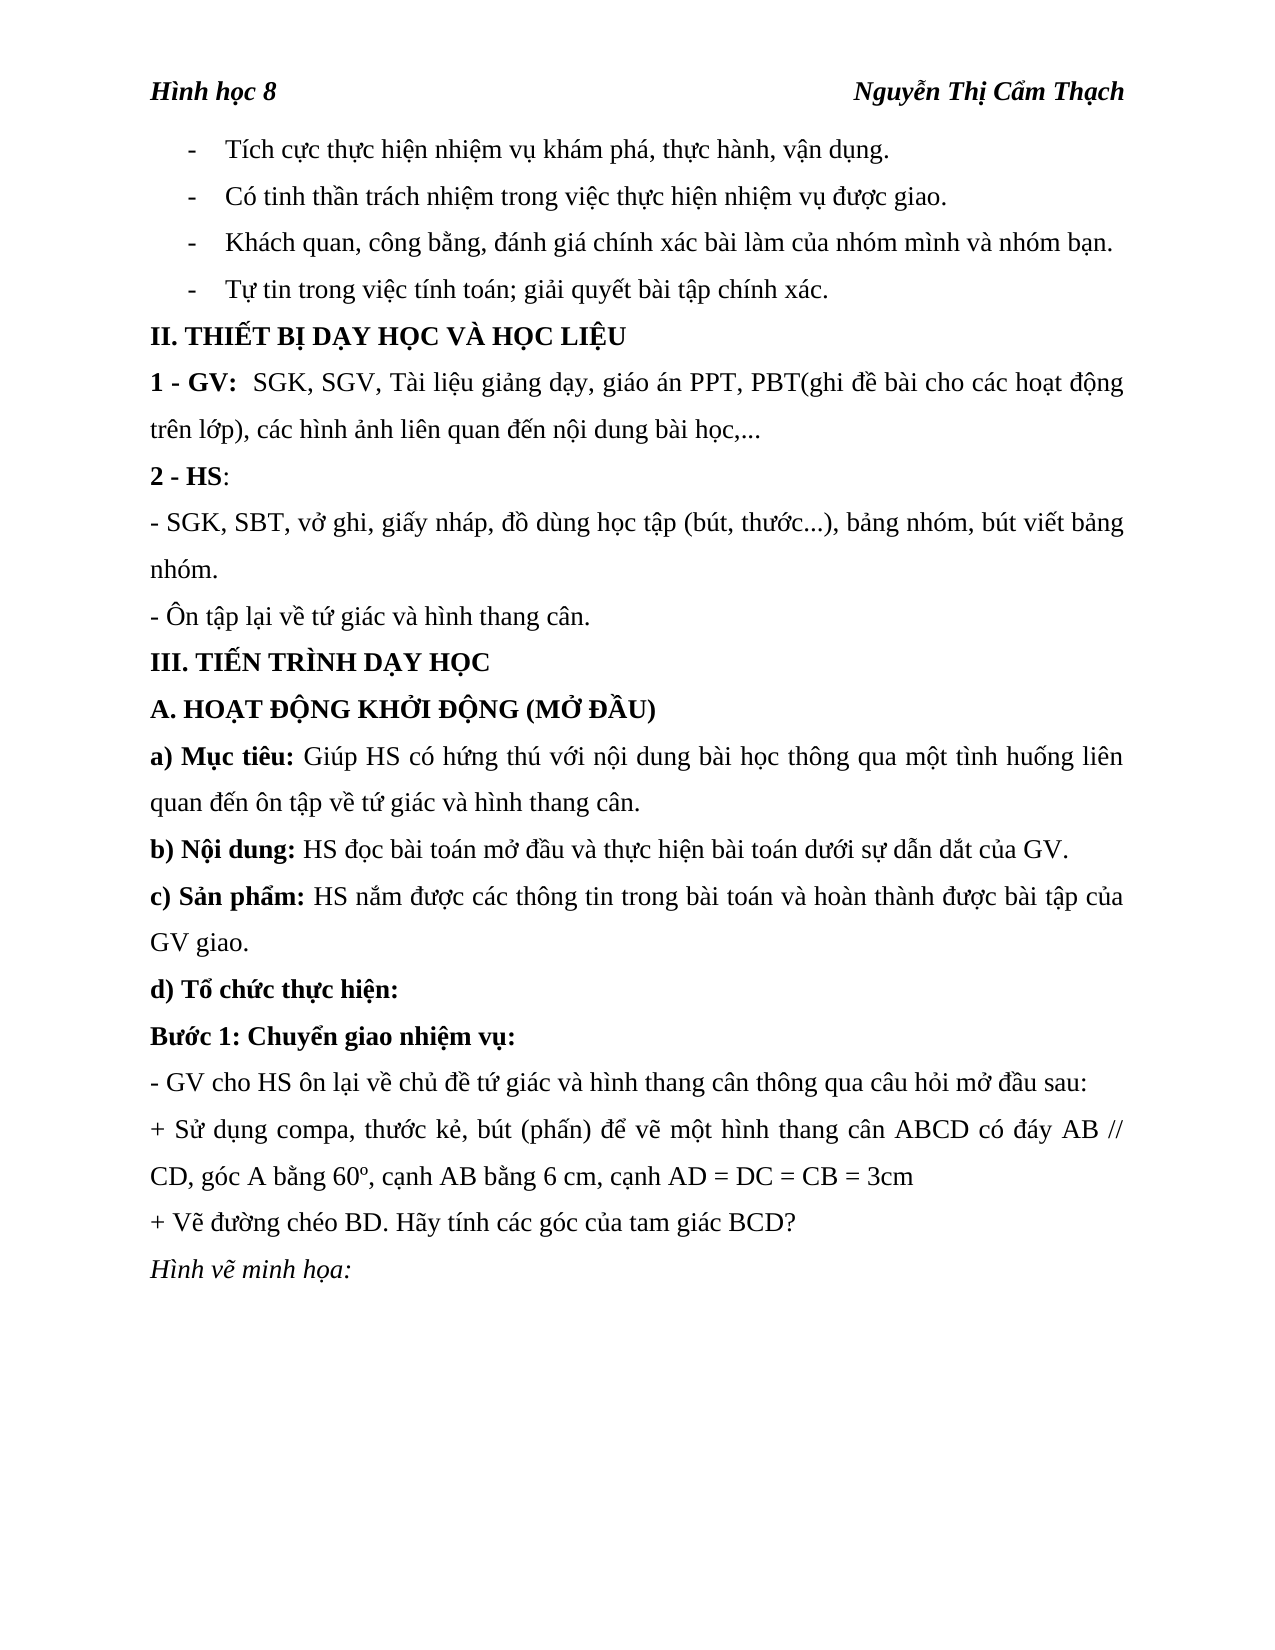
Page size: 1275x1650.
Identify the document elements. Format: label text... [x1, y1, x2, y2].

text + Vẽ đường chéo BD. Hãy tính các góc của tam giác BCD? [150, 1206, 1125, 1237]
text Hình vẽ minh họa: [150, 1253, 1125, 1284]
list Khách quan, công bằng, đánh giá chính xác bài làm của nhóm mình và nhóm bạn. [187, 226, 1125, 257]
text 2 - HS: [150, 459, 1125, 491]
list Có tinh thần trách nhiệm trong việc thực hiện nhiệm vụ được giao. [187, 179, 1125, 211]
text 1 - GV: SGK, SGV, Tài liệu giảng dạy, giáo án PPT, PBT(ghi đề bài cho các hoạt động trên lớp), các hình ảnh liên quan đến nội dung bài học,... [150, 366, 1125, 444]
list Tích cực thực hiện nhiệm vụ khám phá, thực hành, vận dụng. [187, 133, 1125, 164]
text + Sử dụng compa, thước kẻ, bút (phấn) để vẽ một hình thang cân ABCD có đáy AB // CD, góc A bằng 60º, cạnh AB bằng 6 cm, cạnh AD = DC = CB = 3cm [150, 1113, 1125, 1191]
text c) Sản phẩm: HS nắm được các thông tin trong bài toán và hoàn thành được bài tập của GV giao. [150, 879, 1125, 957]
text - GV cho HS ôn lại về chủ đề tứ giác và hình thang cân thông qua câu hỏi mở đầu sau: [150, 1066, 1125, 1097]
text b) Nội dung: HS đọc bài toán mở đầu và thực hiện bài toán dưới sự dẫn dắt của GV. [150, 833, 1125, 864]
text Bước 1: Chuyển giao nhiệm vụ: [150, 1019, 1125, 1051]
text - Ôn tập lại về tứ giác và hình thang cân. [150, 599, 1125, 631]
text - SGK, SBT, vở ghi, giấy nháp, đồ dùng học tập (bút, thước...), bảng nhóm, bút viết bảng nhóm. [150, 506, 1125, 584]
text A. HOẠT ĐỘNG KHỞI ĐỘNG (MỞ ĐẦU) [150, 693, 1125, 724]
text a) Mục tiêu: Giúp HS có hứng thú với nội dung bài học thông qua một tình huống liên quan đến ôn tập về tứ giác và hình thang cân. [150, 739, 1125, 817]
text d) Tổ chức thực hiện: [150, 973, 1125, 1004]
text III. TIẾN TRÌNH DẠY HỌC [150, 646, 1125, 677]
text II. THIẾT BỊ DẠY HỌC VÀ HỌC LIỆU [150, 319, 1125, 351]
list Tự tin trong việc tính toán; giải quyết bài tập chính xác. [187, 273, 1125, 304]
